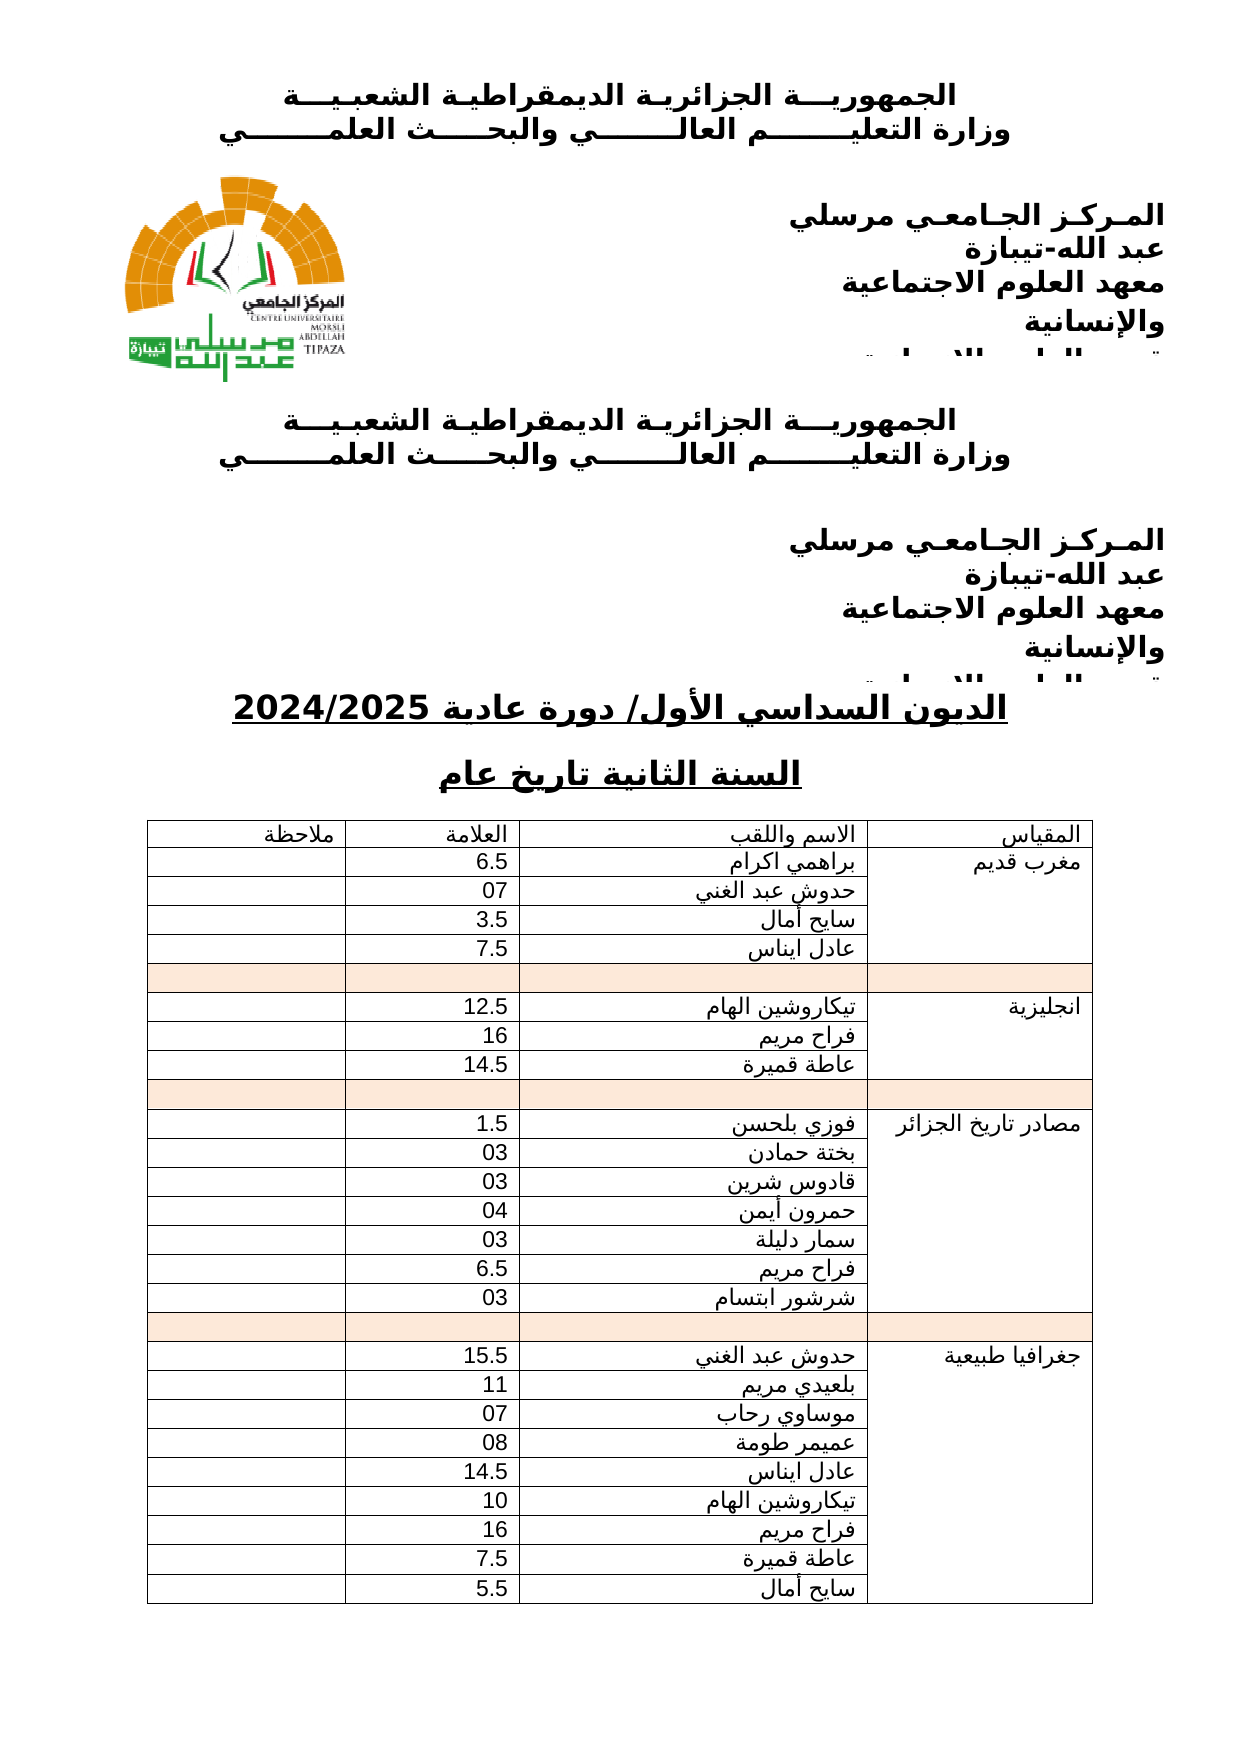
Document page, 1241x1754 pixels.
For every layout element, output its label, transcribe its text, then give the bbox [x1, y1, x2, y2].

table_cell عادل ايناس [520, 935, 867, 963]
table_cell [148, 848, 345, 876]
table_cell قادوس شرين [520, 1168, 867, 1196]
table_cell سمار دليلة [520, 1226, 867, 1254]
table_cell [148, 906, 345, 934]
table_cell [148, 993, 345, 1021]
table_cell بختة حمادن [520, 1139, 867, 1167]
table_cell [148, 1458, 345, 1486]
table_cell عاطة قميرة [520, 1545, 867, 1573]
table_cell [520, 1080, 867, 1108]
table_cell [346, 1080, 519, 1108]
table_cell [148, 935, 345, 963]
table_cell [148, 1197, 345, 1225]
table_cell [868, 964, 1092, 992]
table_header المقياس [868, 821, 1092, 847]
table_cell جغرافيا طبيعية [868, 1342, 1092, 1602]
table_cell فراح مريم [520, 1022, 867, 1050]
table_cell عادل ايناس [520, 1458, 867, 1486]
table_cell [148, 1051, 345, 1079]
table_cell 04 [346, 1197, 519, 1225]
table_cell [148, 1139, 345, 1167]
table_cell 10 [346, 1487, 519, 1515]
table_cell [148, 964, 345, 992]
table_cell براهمي اكرام [520, 848, 867, 876]
table_cell [346, 1313, 519, 1341]
table_cell 12.5 [346, 993, 519, 1021]
table_cell [148, 1487, 345, 1515]
table_cell [868, 1313, 1092, 1341]
table_cell 7.5 [346, 935, 519, 963]
table_cell [148, 1545, 345, 1573]
table_cell فراح مريم [520, 1255, 867, 1283]
table_cell 08 [346, 1429, 519, 1457]
table_cell [148, 877, 345, 905]
table_cell [520, 1313, 867, 1341]
table_cell [148, 1284, 345, 1312]
table_cell [148, 1575, 345, 1602]
table_cell [148, 1110, 345, 1137]
table_cell 11 [346, 1371, 519, 1399]
table_cell 03 [346, 1139, 519, 1167]
table_cell 3.5 [346, 906, 519, 934]
table_cell فراح مريم [520, 1516, 867, 1544]
table_cell سايح أمال [520, 906, 867, 934]
table_cell شرشور ابتسام [520, 1284, 867, 1312]
table_cell بلعيدي مريم [520, 1371, 867, 1399]
table_cell 14.5 [346, 1051, 519, 1079]
table_header الجمهوريـــة الجزائريـة الديمقراطيـة الشعبـيـــة وزارة التعليــــــــم العالــــــــي والبحـــــث العلمــــــــي [59, 148, 1182, 689]
table_cell فوزي بلحسن [520, 1110, 867, 1137]
table_cell [148, 1080, 345, 1108]
table_cell مغرب قديم [868, 848, 1092, 963]
table_cell حمرون أيمن [520, 1197, 867, 1225]
table_cell [148, 1342, 345, 1370]
table_cell 07 [346, 877, 519, 905]
table_cell 03 [346, 1168, 519, 1196]
table_cell [148, 1255, 345, 1283]
table_cell [148, 1371, 345, 1399]
table_cell 14.5 [346, 1458, 519, 1486]
table_cell عميمر طومة [520, 1429, 867, 1457]
table_cell [148, 1226, 345, 1254]
table_header العلامة [346, 821, 519, 847]
table_cell حدوش عبد الغني [520, 1342, 867, 1370]
table_cell مصادر تاريخ الجزائر [868, 1110, 1092, 1312]
table_cell [148, 1429, 345, 1457]
table_cell عاطة قميرة [520, 1051, 867, 1079]
table_cell 16 [346, 1516, 519, 1544]
table_cell 5.5 [346, 1575, 519, 1602]
table_cell تيكاروشين الهام [520, 993, 867, 1021]
text السنة الثانية تاريخ عام [148, 754, 1093, 793]
picture [122, 174, 354, 382]
table_cell 03 [346, 1284, 519, 1312]
table_cell 6.5 [346, 1255, 519, 1283]
table_cell [148, 1168, 345, 1196]
table_cell 7.5 [346, 1545, 519, 1573]
table_cell 07 [346, 1400, 519, 1428]
table_cell 03 [346, 1226, 519, 1254]
table_cell [148, 1400, 345, 1428]
table_cell 6.5 [346, 848, 519, 876]
text الديون السداسي الأول/ دورة عادية 2024/2025 [148, 689, 1093, 727]
table_cell [148, 1516, 345, 1544]
table_cell 16 [346, 1022, 519, 1050]
table_cell [148, 1022, 345, 1050]
table_cell [346, 964, 519, 992]
table_cell موساوي رحاب [520, 1400, 867, 1428]
table_cell 1.5 [346, 1110, 519, 1137]
table_cell 15.5 [346, 1342, 519, 1370]
table_cell سايح أمال [520, 1575, 867, 1602]
table_header الاسم واللقب [520, 821, 867, 847]
table_cell [148, 1313, 345, 1341]
table_cell [868, 1080, 1092, 1108]
table_cell تيكاروشين الهام [520, 1487, 867, 1515]
table_cell [520, 964, 867, 992]
table_header ملاحظة [148, 821, 345, 847]
table_cell حدوش عبد الغني [520, 877, 867, 905]
table_cell انجليزية [868, 993, 1092, 1079]
